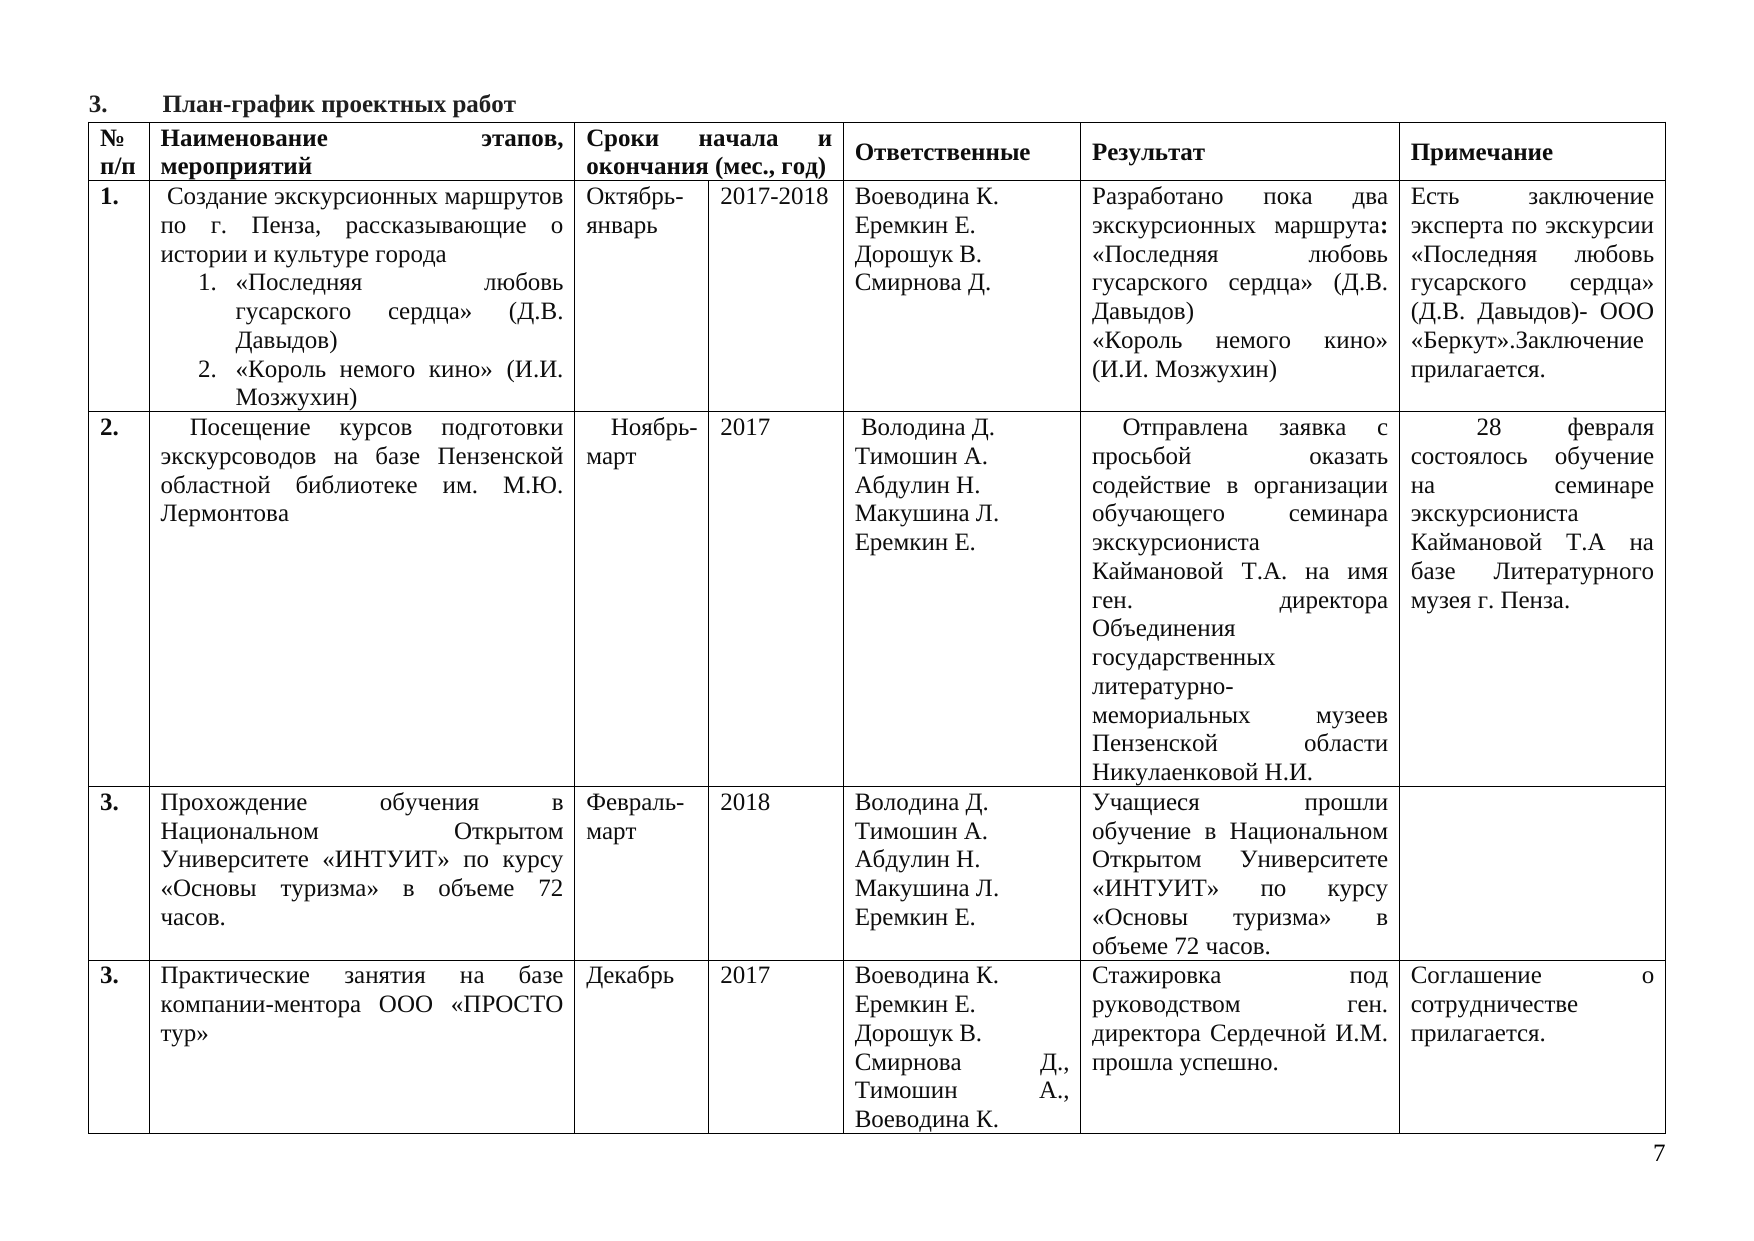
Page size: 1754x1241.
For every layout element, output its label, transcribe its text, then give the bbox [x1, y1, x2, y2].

table_header Сроки начала и окончания (мес., год) [575, 123, 843, 180]
table_cell Ноябрь- март [575, 412, 708, 786]
subtitle План-график проектных работ [89, 89, 1665, 117]
table_cell Создание экскурсионных маршрутов по г. Пенза, рассказывающие о истории и культуре города «Последняя любовь гусарского сердца» (Д.В. Давыдов) «Король немого кино» (И.И. Мозжухин) [150, 181, 574, 411]
table_header № п/п [89, 123, 149, 180]
table_header Примечание [1400, 123, 1665, 180]
table_cell 2018 [709, 787, 843, 959]
table_cell [1400, 787, 1665, 959]
table_cell Декабрь [575, 961, 708, 1133]
table_cell 28 февраля состоялось обучение на семинаре экскурсиониста Каймановой Т.А на базе Литературного музея г. Пенза. [1400, 412, 1665, 786]
table_cell Отправлена заявка с просьбой оказать содействие в организации обучающего семинара экскурсиониста Каймановой Т.А. на имя ген. директора Объединения государственных литературно-мемориальных музеев Пензенской области Никулаенковой Н.И. [1081, 412, 1399, 786]
table_header Наименование этапов, мероприятий [150, 123, 574, 180]
table_cell Воеводина К. Еремкин Е. Дорошук В. Смирнова Д., Тимошин А., Воеводина К. [844, 961, 1080, 1133]
table_cell 2017 [709, 412, 843, 786]
table_cell Февраль-март [575, 787, 708, 959]
table_cell Прохождение обучения в Национальном Открытом Университете «ИНТУИТ» по курсу «Основы туризма» в объеме 72 часов. [150, 787, 574, 959]
table_cell Володина Д. Тимошин А. Абдулин Н. Макушина Л. Еремкин Е. [844, 787, 1080, 959]
table_cell Стажировка под руководством ген. директора Сердечной И.М. прошла успешно. [1081, 961, 1399, 1133]
table_cell Практические занятия на базе компании-ментора ООО «ПРОСТО тур» [150, 961, 574, 1133]
table_cell Учащиеся прошли обучение в Национальном Открытом Университете «ИНТУИТ» по курсу «Основы туризма» в объеме 72 часов. [1081, 787, 1399, 959]
table_cell Володина Д. Тимошин А. Абдулин Н. Макушина Л. Еремкин Е. [844, 412, 1080, 786]
table_cell 1. [89, 181, 149, 411]
table_cell 3. [89, 961, 149, 1133]
table_cell Разработано пока два экскурсионных маршрута: «Последняя любовь гусарского сердца» (Д.В. Давыдов) «Король немого кино» (И.И. Мозжухин) [1081, 181, 1399, 411]
table_header Результат [1081, 123, 1399, 180]
table_cell 2. [89, 412, 149, 786]
table_cell Соглашение о сотрудничестве прилагается. [1400, 961, 1665, 1133]
table_cell Октябрь- январь [575, 181, 708, 411]
table_cell 3. [89, 787, 149, 959]
table_header Ответственные [844, 123, 1080, 180]
table_cell Воеводина К. Еремкин Е. Дорошук В. Смирнова Д. [844, 181, 1080, 411]
table_cell Есть заключение эксперта по экскурсии «Последняя любовь гусарского сердца» (Д.В. Давыдов)- ООО «Беркут».Заключение прилагается. [1400, 181, 1665, 411]
table_cell Посещение курсов подготовки экскурсоводов на базе Пензенской областной библиотеке им. М.Ю. Лермонтова [150, 412, 574, 786]
table_cell 2017-2018 [709, 181, 843, 411]
table_cell 2017 [709, 961, 843, 1133]
